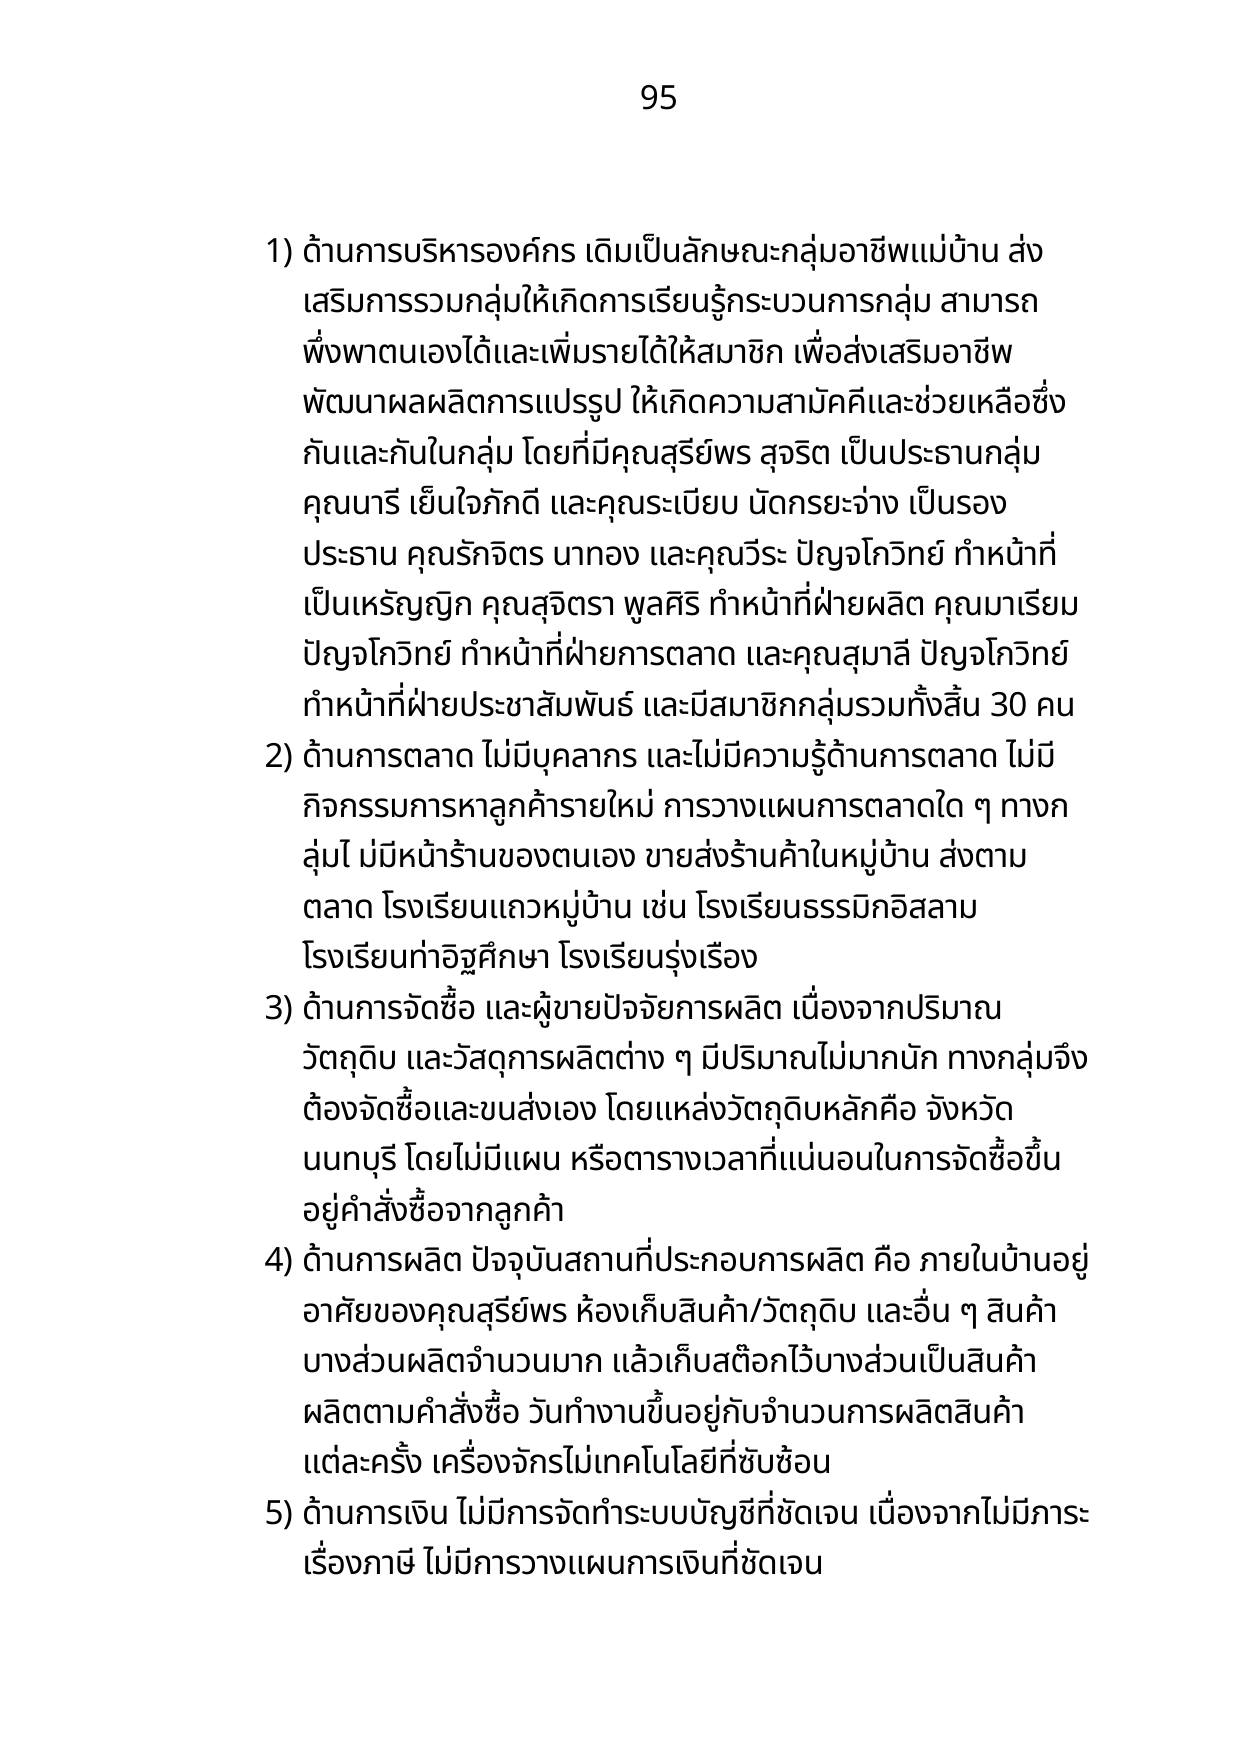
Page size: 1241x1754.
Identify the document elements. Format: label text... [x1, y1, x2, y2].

list ด้านการผลิต ปัจจุบันสถานที่ประกอบการผลิต คือ ภายในบ้านอยู่อาศัยของคุณสุรีย์พร ห้องเก็บสินค้า/วัตถุดิบ และอื่น ๆ สินค้าบางส่วนผลิตจำนวนมาก แล้วเก็บสต๊อกไว้บางส่วนเป็นสินค้าผลิตตามคำสั่งซื้อ วันทำงานขึ้นอยู่กับจำนวนการผลิตสินค้าแต่ละครั้ง เครื่องจักรไม่เทคโนโลยีที่ซับซ้อน [264, 1236, 1090, 1488]
list ด้านการบริหารองค์กร เดิมเป็นลักษณะกลุ่มอาชีพแม่บ้าน ส่งเสริมการรวมกลุ่มให้เกิดการเรียนรู้กระบวนการกลุ่ม สามารถพึ่งพาตนเองได้และเพิ่มรายได้ให้สมาชิก เพื่อส่งเสริมอาชีพ พัฒนาผลผลิตการแปรรูป ให้เกิดความสามัคคีและช่วยเหลือซึ่งกันและกันในกลุ่ม โดยที่มีคุณสุรีย์พร สุจริต เป็นประธานกลุ่ม คุณนารี เย็นใจภักดี และคุณระเบียบ นัดกรยะจ่าง เป็นรองประธาน คุณรักจิตร นาทอง และคุณวีระ ปัญจโกวิทย์ ทำหน้าที่เป็นเหรัญญิก คุณสุจิตรา พูลศิริ ทำหน้าที่ฝ่ายผลิต คุณมาเรียม ปัญจโกวิทย์ ทำหน้าที่ฝ่ายการตลาด และคุณสุมาลี ปัญจโกวิทย์ ทำหน้าที่ฝ่ายประชาสัมพันธ์ และมีสมาชิกกลุ่มรวมทั้งสิ้น 30 คน [264, 227, 1090, 731]
list ด้านการจัดซื้อ และผู้ขายปัจจัยการผลิต เนื่องจากปริมาณวัตถุดิบ และวัสดุการผลิตต่าง ๆ มีปริมาณไม่มากนัก ทางกลุ่มจึงต้องจัดซื้อและขนส่งเอง โดยแหล่งวัตถุดิบหลักคือ จังหวัดนนทบุรี โดยไม่มีแผน หรือตารางเวลาที่แน่นอนในการจัดซื้อขึ้นอยู่คำสั่งซื้อจากลูกค้า [264, 984, 1090, 1236]
list ด้านการตลาด ไม่มีบุคลากร และไม่มีความรู้ด้านการตลาด ไม่มีกิจกรรมการหาลูกค้ารายใหม่ การวางแผนการตลาดใด ๆ ทางกลุ่มไ ม่มีหน้าร้านของตนเอง ขายส่งร้านค้าในหมู่บ้าน ส่งตามตลาด โรงเรียนแถวหมู่บ้าน เช่น โรงเรียนธรรมิกอิสลาม โรงเรียนท่าอิฐศึกษา โรงเรียนรุ่งเรือง [264, 731, 1090, 984]
list ด้านการเงิน ไม่มีการจัดทำระบบบัญชีที่ชัดเจน เนื่องจากไม่มีภาระเรื่องภาษี ไม่มีการวางแผนการเงินที่ชัดเจน [264, 1488, 1090, 1589]
